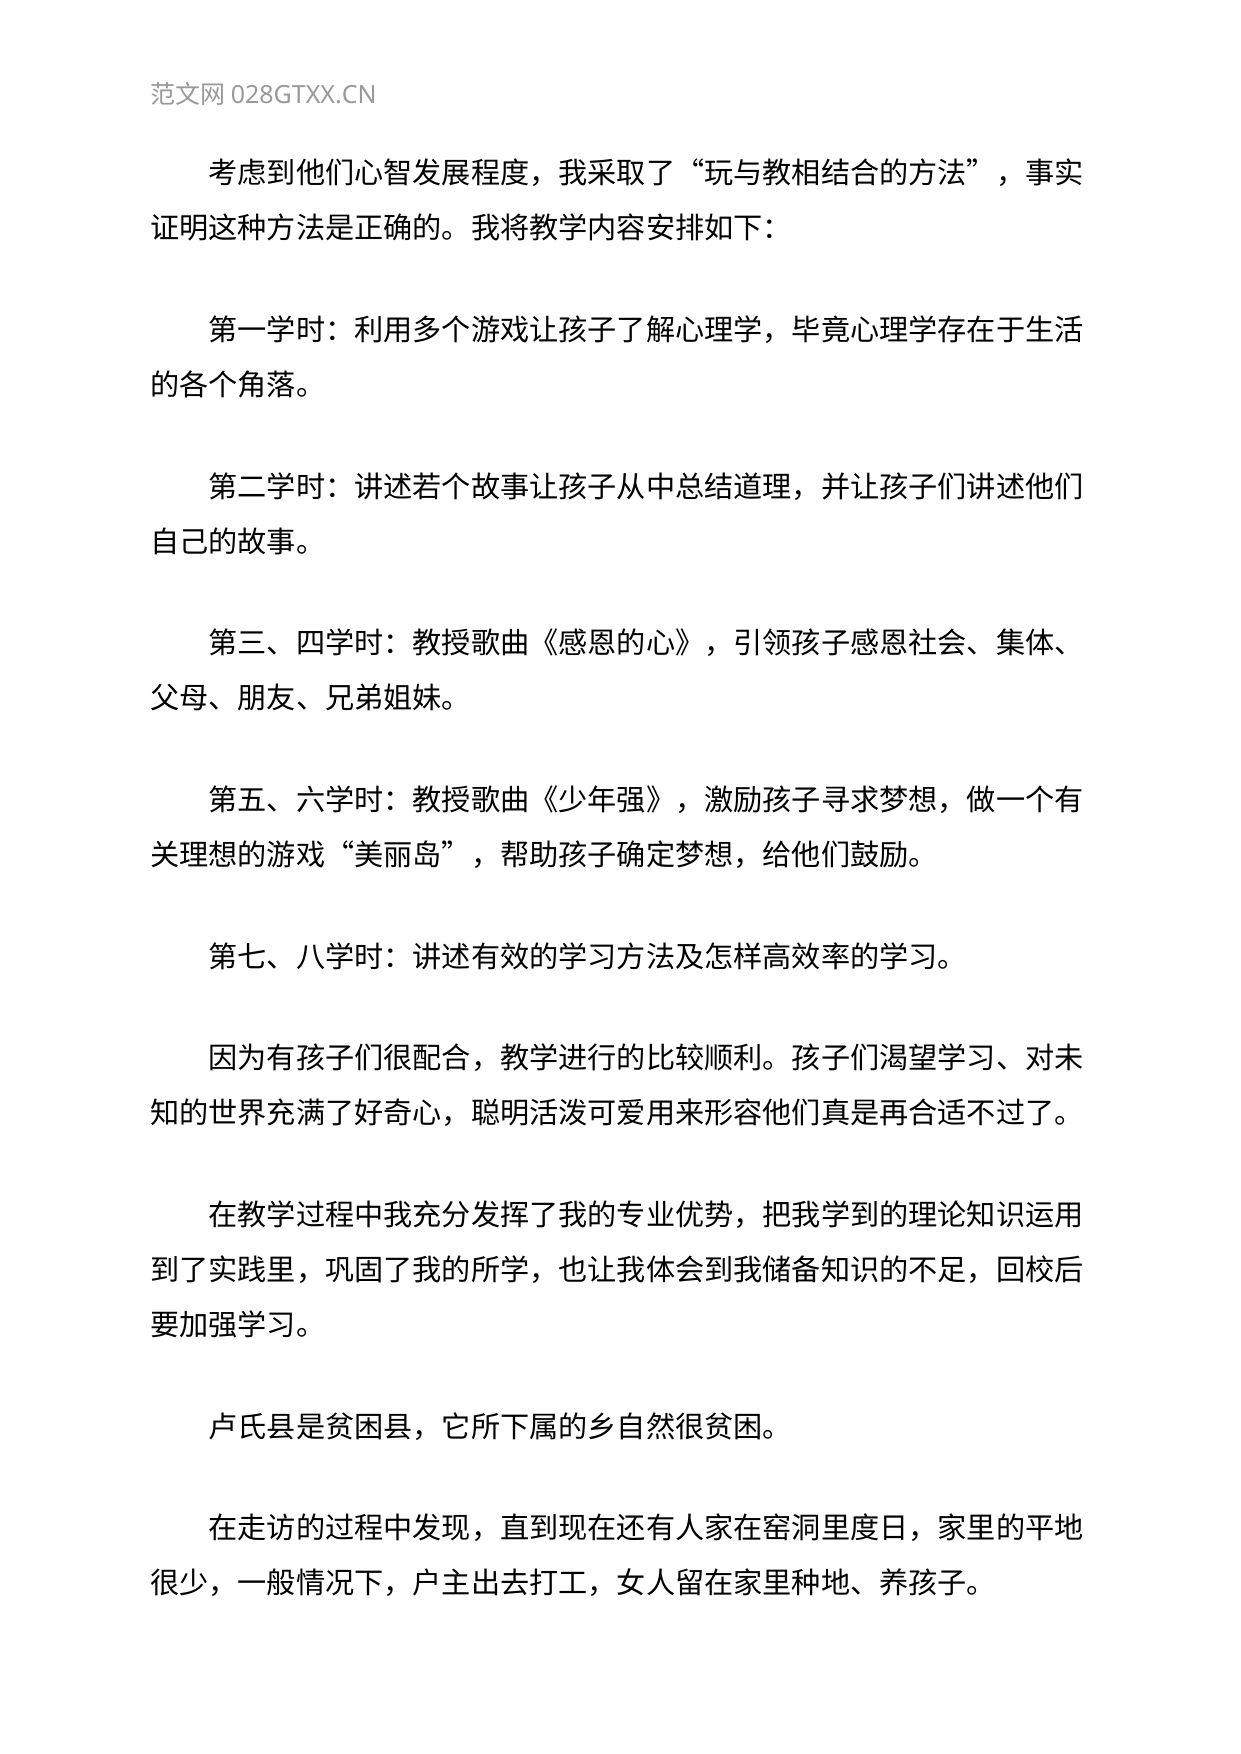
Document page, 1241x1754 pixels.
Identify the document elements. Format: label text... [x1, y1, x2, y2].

text 在教学过程中我充分发挥了我的专业优势，把我学到的理论知识运用到了实践里，巩固了我的所学，也让我体会到我储备知识的不足，回校后要加强学习。 [150, 1192, 1090, 1344]
text 第三、四学时：教授歌曲《感恩的心》，引领孩子感恩社会、集体、父母、朋友、兄弟姐妹。 [150, 620, 1090, 717]
text 第五、六学时：教授歌曲《少年强》，激励孩子寻求梦想，做一个有关理想的游戏“美丽岛”，帮助孩子确定梦想，给他们鼓励。 [150, 777, 1090, 874]
text 第七、八学时：讲述有效的学习方法及怎样高效率的学习。 [150, 933, 1090, 976]
text 考虑到他们心智发展程度，我采取了“玩与教相结合的方法”，事实证明这种方法是正确的。我将教学内容安排如下： [150, 150, 1090, 247]
text 第一学时：利用多个游戏让孩子了解心理学，毕竟心理学存在于生活的各个角落。 [150, 307, 1090, 404]
text 卢氏县是贫困县，它所下属的乡自然很贫困。 [150, 1403, 1090, 1446]
text 第二学时：讲述若个故事让孩子从中总结道理，并让孩子们讲述他们自己的故事。 [150, 463, 1090, 561]
text 因为有孩子们很配合，教学进行的比较顺利。孩子们渴望学习、对未知的世界充满了好奇心，聪明活泼可爱用来形容他们真是再合适不过了。 [150, 1035, 1090, 1132]
text 在走访的过程中发现，直到现在还有人家在窑洞里度日，家里的平地很少，一般情况下，户主出去打工，女人留在家里种地、养孩子。 [150, 1505, 1090, 1602]
